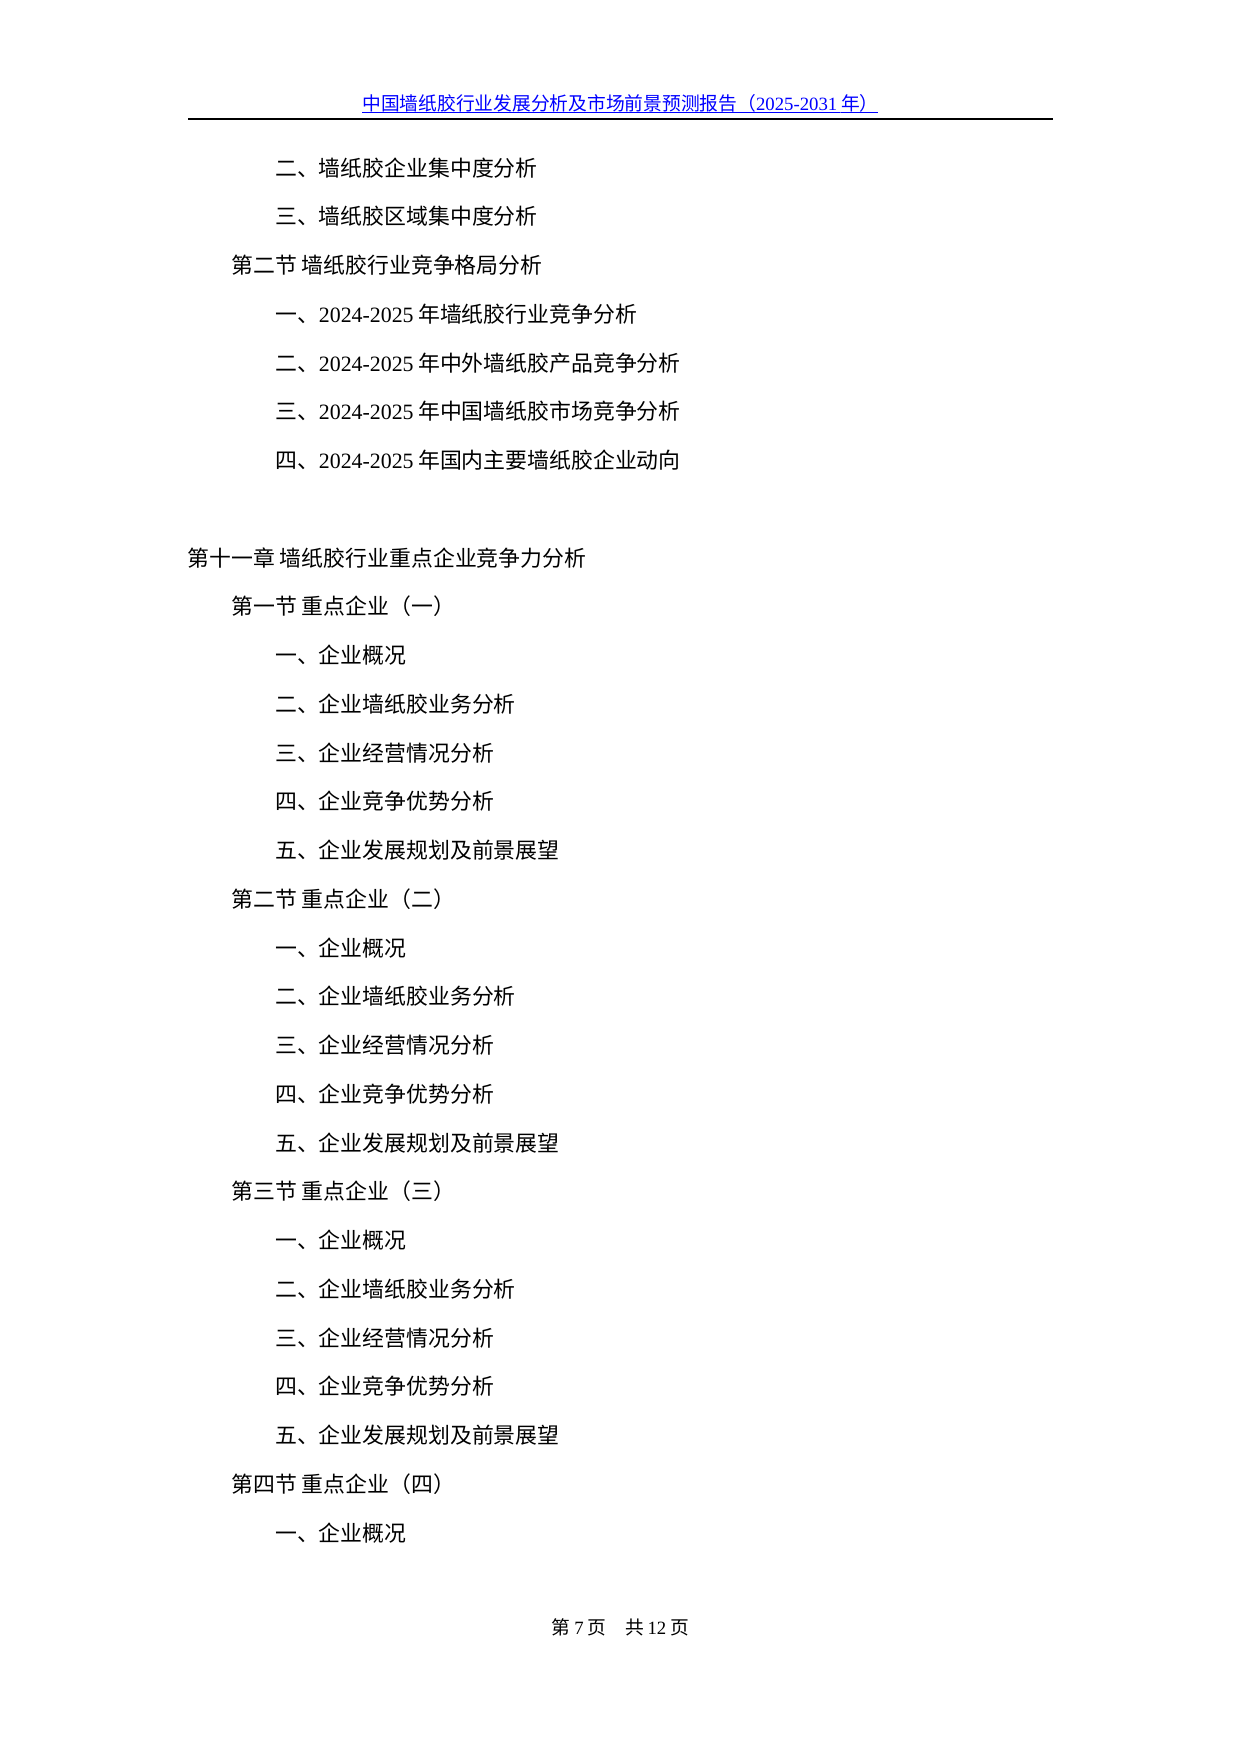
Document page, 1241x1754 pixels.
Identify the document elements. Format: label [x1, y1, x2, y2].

text [187, 150, 1053, 1548]
